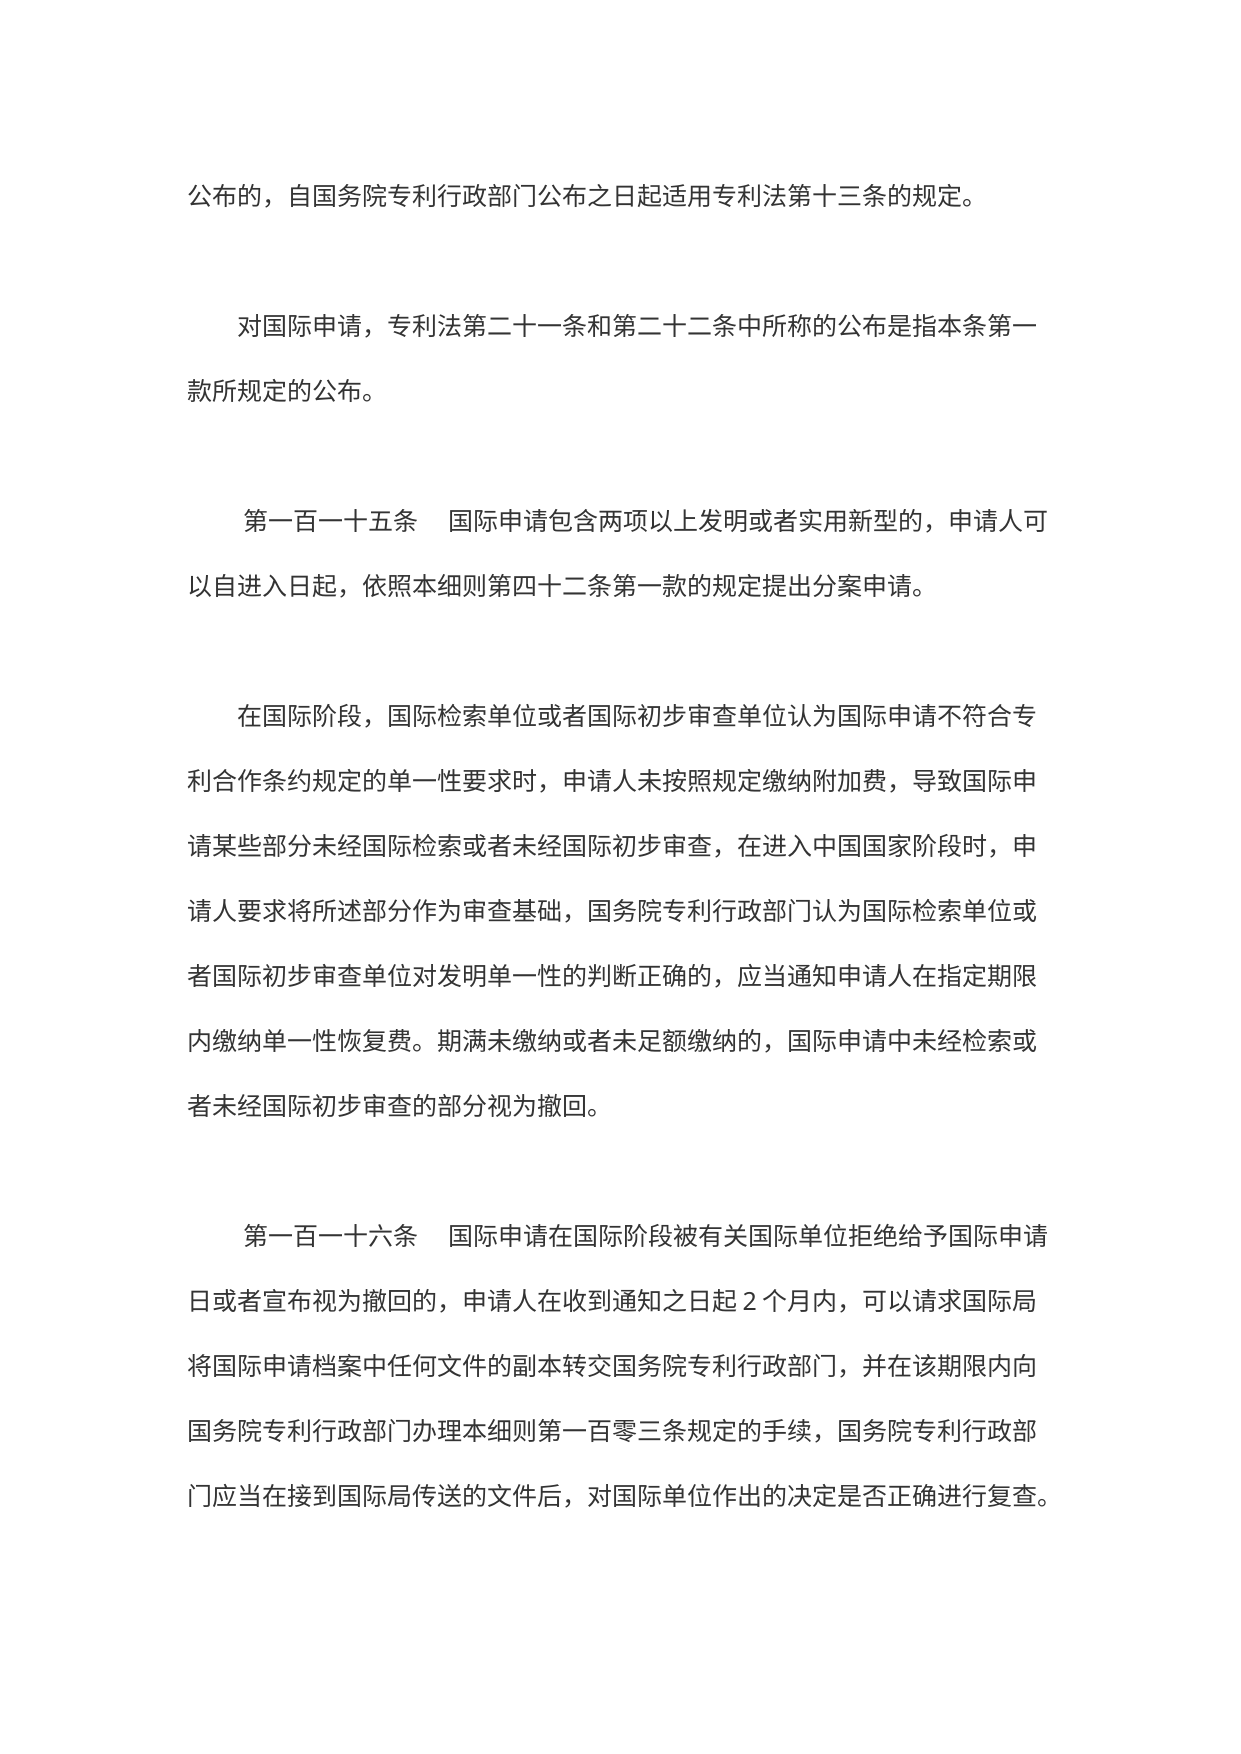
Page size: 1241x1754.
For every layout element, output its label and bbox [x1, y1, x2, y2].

text [187, 162, 1053, 1527]
